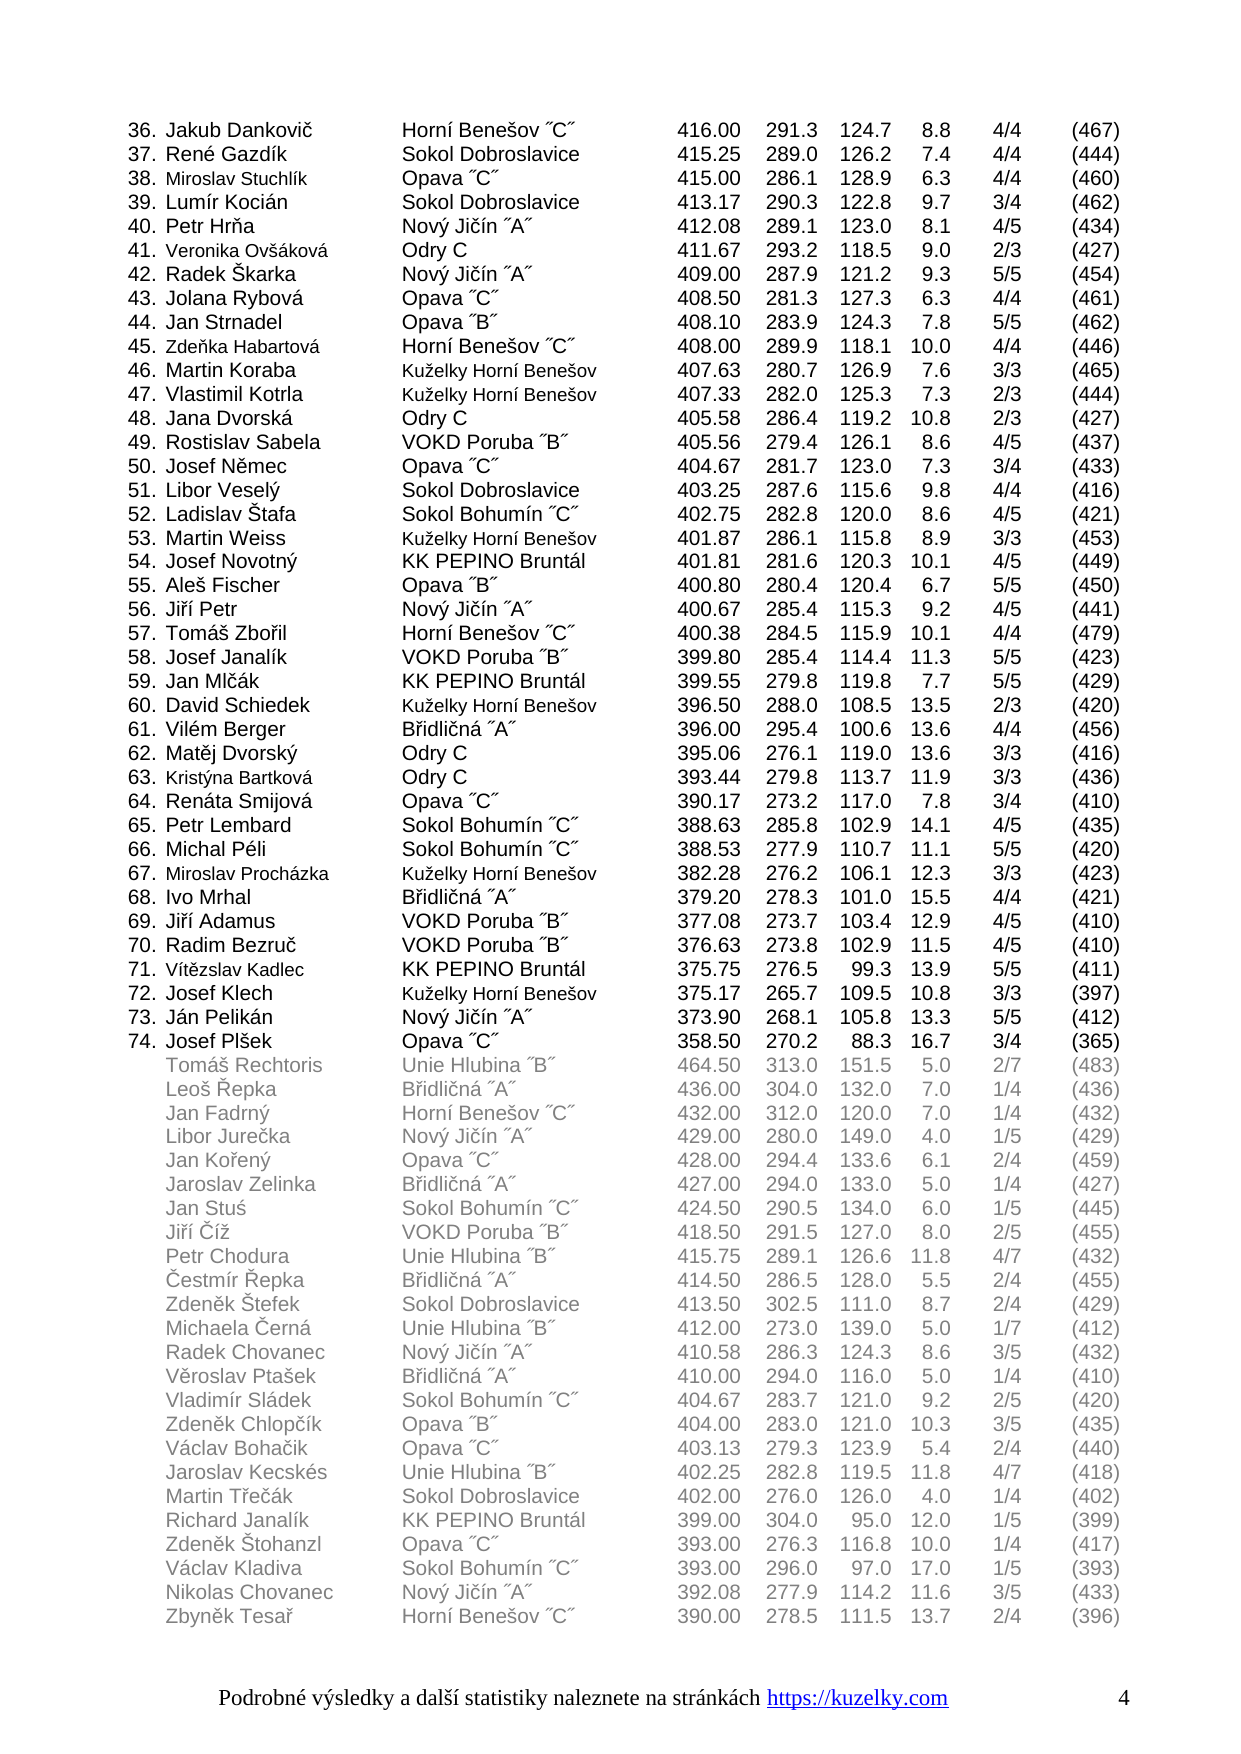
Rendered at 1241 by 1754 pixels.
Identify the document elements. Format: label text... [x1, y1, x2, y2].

text 64. Renáta Smijová Opava ˝C˝ 390.17 273.2 117.0 7.8 3/4 (410) [106, 789, 1134, 813]
text Leoš Řepka Břidličná ˝A˝ 436.00 304.0 132.0 7.0 1/4 (436) [106, 1076, 1134, 1100]
text 51. Libor Veselý Sokol Dobroslavice 403.25 287.6 115.6 9.8 4/4 (416) [106, 477, 1134, 501]
text Libor Jurečka Nový Jičín ˝A˝ 429.00 280.0 149.0 4.0 1/5 (429) [106, 1124, 1134, 1148]
text Jaroslav Kecskés Unie Hlubina ˝B˝ 402.25 282.8 119.5 11.8 4/7 (418) [106, 1460, 1134, 1484]
text 70. Radim Bezruč VOKD Poruba ˝B˝ 376.63 273.8 102.9 11.5 4/5 (410) [106, 933, 1134, 957]
text 74. Josef Plšek Opava ˝C˝ 358.50 270.2 88.3 16.7 3/4 (365) [106, 1028, 1134, 1052]
text 38. Miroslav Stuchlík Opava ˝C˝ 415.00 286.1 128.9 6.3 4/4 (460) [106, 166, 1134, 190]
text 45. Zdeňka Habartová Horní Benešov ˝C˝ 408.00 289.9 118.1 10.0 4/4 (446) [106, 334, 1134, 358]
text 54. Josef Novotný KK PEPINO Bruntál 401.81 281.6 120.3 10.1 4/5 (449) [106, 549, 1134, 573]
text Jan Fadrný Horní Benešov ˝C˝ 432.00 312.0 120.0 7.0 1/4 (432) [106, 1100, 1134, 1124]
text 43. Jolana Rybová Opava ˝C˝ 408.50 281.3 127.3 6.3 4/4 (461) [106, 286, 1134, 310]
text 53. Martin Weiss Kuželky Horní Benešov 401.87 286.1 115.8 8.9 3/3 (453) [106, 525, 1134, 549]
text Martin Třečák Sokol Dobroslavice 402.00 276.0 126.0 4.0 1/4 (402) [106, 1484, 1134, 1508]
text Richard Janalík KK PEPINO Bruntál 399.00 304.0 95.0 12.0 1/5 (399) [106, 1508, 1134, 1532]
text 71. Vítězslav Kadlec KK PEPINO Bruntál 375.75 276.5 99.3 13.9 5/5 (411) [106, 957, 1134, 981]
text 42. Radek Škarka Nový Jičín ˝A˝ 409.00 287.9 121.2 9.3 5/5 (454) [106, 262, 1134, 286]
text 40. Petr Hrňa Nový Jičín ˝A˝ 412.08 289.1 123.0 8.1 4/5 (434) [106, 214, 1134, 238]
text 68. Ivo Mrhal Břidličná ˝A˝ 379.20 278.3 101.0 15.5 4/4 (421) [106, 885, 1134, 909]
text Václav Kladiva Sokol Bohumín ˝C˝ 393.00 296.0 97.0 17.0 1/5 (393) [106, 1556, 1134, 1579]
text Zdeněk Chlopčík Opava ˝B˝ 404.00 283.0 121.0 10.3 3/5 (435) [106, 1412, 1134, 1436]
text Radek Chovanec Nový Jičín ˝A˝ 410.58 286.3 124.3 8.6 3/5 (432) [106, 1340, 1134, 1364]
text 72. Josef Klech Kuželky Horní Benešov 375.17 265.7 109.5 10.8 3/3 (397) [106, 981, 1134, 1004]
text 59. Jan Mlčák KK PEPINO Bruntál 399.55 279.8 119.8 7.7 5/5 (429) [106, 669, 1134, 693]
text Zdeněk Štefek Sokol Dobroslavice 413.50 302.5 111.0 8.7 2/4 (429) [106, 1292, 1134, 1316]
text Vladimír Sládek Sokol Bohumín ˝C˝ 404.67 283.7 121.0 9.2 2/5 (420) [106, 1388, 1134, 1412]
text 47. Vlastimil Kotrla Kuželky Horní Benešov 407.33 282.0 125.3 7.3 2/3 (444) [106, 382, 1134, 406]
text Jaroslav Zelinka Břidličná ˝A˝ 427.00 294.0 133.0 5.0 1/4 (427) [106, 1172, 1134, 1196]
text Jan Stuś Sokol Bohumín ˝C˝ 424.50 290.5 134.0 6.0 1/5 (445) [106, 1196, 1134, 1220]
text 49. Rostislav Sabela VOKD Poruba ˝B˝ 405.56 279.4 126.1 8.6 4/5 (437) [106, 429, 1134, 453]
text 62. Matěj Dvorský Odry C 395.06 276.1 119.0 13.6 3/3 (416) [106, 741, 1134, 765]
text 69. Jiří Adamus VOKD Poruba ˝B˝ 377.08 273.7 103.4 12.9 4/5 (410) [106, 909, 1134, 933]
text 73. Ján Pelikán Nový Jičín ˝A˝ 373.90 268.1 105.8 13.3 5/5 (412) [106, 1004, 1134, 1028]
text 57. Tomáš Zbořil Horní Benešov ˝C˝ 400.38 284.5 115.9 10.1 4/4 (479) [106, 621, 1134, 645]
text 66. Michal Péli Sokol Bohumín ˝C˝ 388.53 277.9 110.7 11.1 5/5 (420) [106, 837, 1134, 861]
text Zdeněk Štohanzl Opava ˝C˝ 393.00 276.3 116.8 10.0 1/4 (417) [106, 1532, 1134, 1556]
text Věroslav Ptašek Břidličná ˝A˝ 410.00 294.0 116.0 5.0 1/4 (410) [106, 1364, 1134, 1388]
text 55. Aleš Fischer Opava ˝B˝ 400.80 280.4 120.4 6.7 5/5 (450) [106, 573, 1134, 597]
text 50. Josef Němec Opava ˝C˝ 404.67 281.7 123.0 7.3 3/4 (433) [106, 453, 1134, 477]
text Čestmír Řepka Břidličná ˝A˝ 414.50 286.5 128.0 5.5 2/4 (455) [106, 1268, 1134, 1292]
text Jan Kořený Opava ˝C˝ 428.00 294.4 133.6 6.1 2/4 (459) [106, 1148, 1134, 1172]
text 65. Petr Lembard Sokol Bohumín ˝C˝ 388.63 285.8 102.9 14.1 4/5 (435) [106, 813, 1134, 837]
text Zbyněk Tesař Horní Benešov ˝C˝ 390.00 278.5 111.5 13.7 2/4 (396) [106, 1603, 1134, 1627]
text 39. Lumír Kocián Sokol Dobroslavice 413.17 290.3 122.8 9.7 3/4 (462) [106, 190, 1134, 214]
text 41. Veronika Ovšáková Odry C 411.67 293.2 118.5 9.0 2/3 (427) [106, 238, 1134, 262]
text Tomáš Rechtoris Unie Hlubina ˝B˝ 464.50 313.0 151.5 5.0 2/7 (483) [106, 1052, 1134, 1076]
text 46. Martin Koraba Kuželky Horní Benešov 407.63 280.7 126.9 7.6 3/3 (465) [106, 358, 1134, 382]
text 61. Vilém Berger Břidličná ˝A˝ 396.00 295.4 100.6 13.6 4/4 (456) [106, 717, 1134, 741]
text 48. Jana Dvorská Odry C 405.58 286.4 119.2 10.8 2/3 (427) [106, 406, 1134, 429]
text Nikolas Chovanec Nový Jičín ˝A˝ 392.08 277.9 114.2 11.6 3/5 (433) [106, 1579, 1134, 1603]
text 58. Josef Janalík VOKD Poruba ˝B˝ 399.80 285.4 114.4 11.3 5/5 (423) [106, 645, 1134, 669]
text 36. Jakub Dankovič Horní Benešov ˝C˝ 416.00 291.3 124.7 8.8 4/4 (467) [106, 118, 1134, 142]
text Václav Bohačik Opava ˝C˝ 403.13 279.3 123.9 5.4 2/4 (440) [106, 1436, 1134, 1460]
text 63. Kristýna Bartková Odry C 393.44 279.8 113.7 11.9 3/3 (436) [106, 765, 1134, 789]
text Michaela Černá Unie Hlubina ˝B˝ 412.00 273.0 139.0 5.0 1/7 (412) [106, 1316, 1134, 1340]
text 56. Jiří Petr Nový Jičín ˝A˝ 400.67 285.4 115.3 9.2 4/5 (441) [106, 597, 1134, 621]
text 67. Miroslav Procházka Kuželky Horní Benešov 382.28 276.2 106.1 12.3 3/3 (423) [106, 861, 1134, 885]
text 52. Ladislav Štafa Sokol Bohumín ˝C˝ 402.75 282.8 120.0 8.6 4/5 (421) [106, 501, 1134, 525]
text Jiří Číž VOKD Poruba ˝B˝ 418.50 291.5 127.0 8.0 2/5 (455) [106, 1220, 1134, 1244]
text 60. David Schiedek Kuželky Horní Benešov 396.50 288.0 108.5 13.5 2/3 (420) [106, 693, 1134, 717]
text Petr Chodura Unie Hlubina ˝B˝ 415.75 289.1 126.6 11.8 4/7 (432) [106, 1244, 1134, 1268]
text 44. Jan Strnadel Opava ˝B˝ 408.10 283.9 124.3 7.8 5/5 (462) [106, 310, 1134, 334]
text 37. René Gazdík Sokol Dobroslavice 415.25 289.0 126.2 7.4 4/4 (444) [106, 142, 1134, 166]
